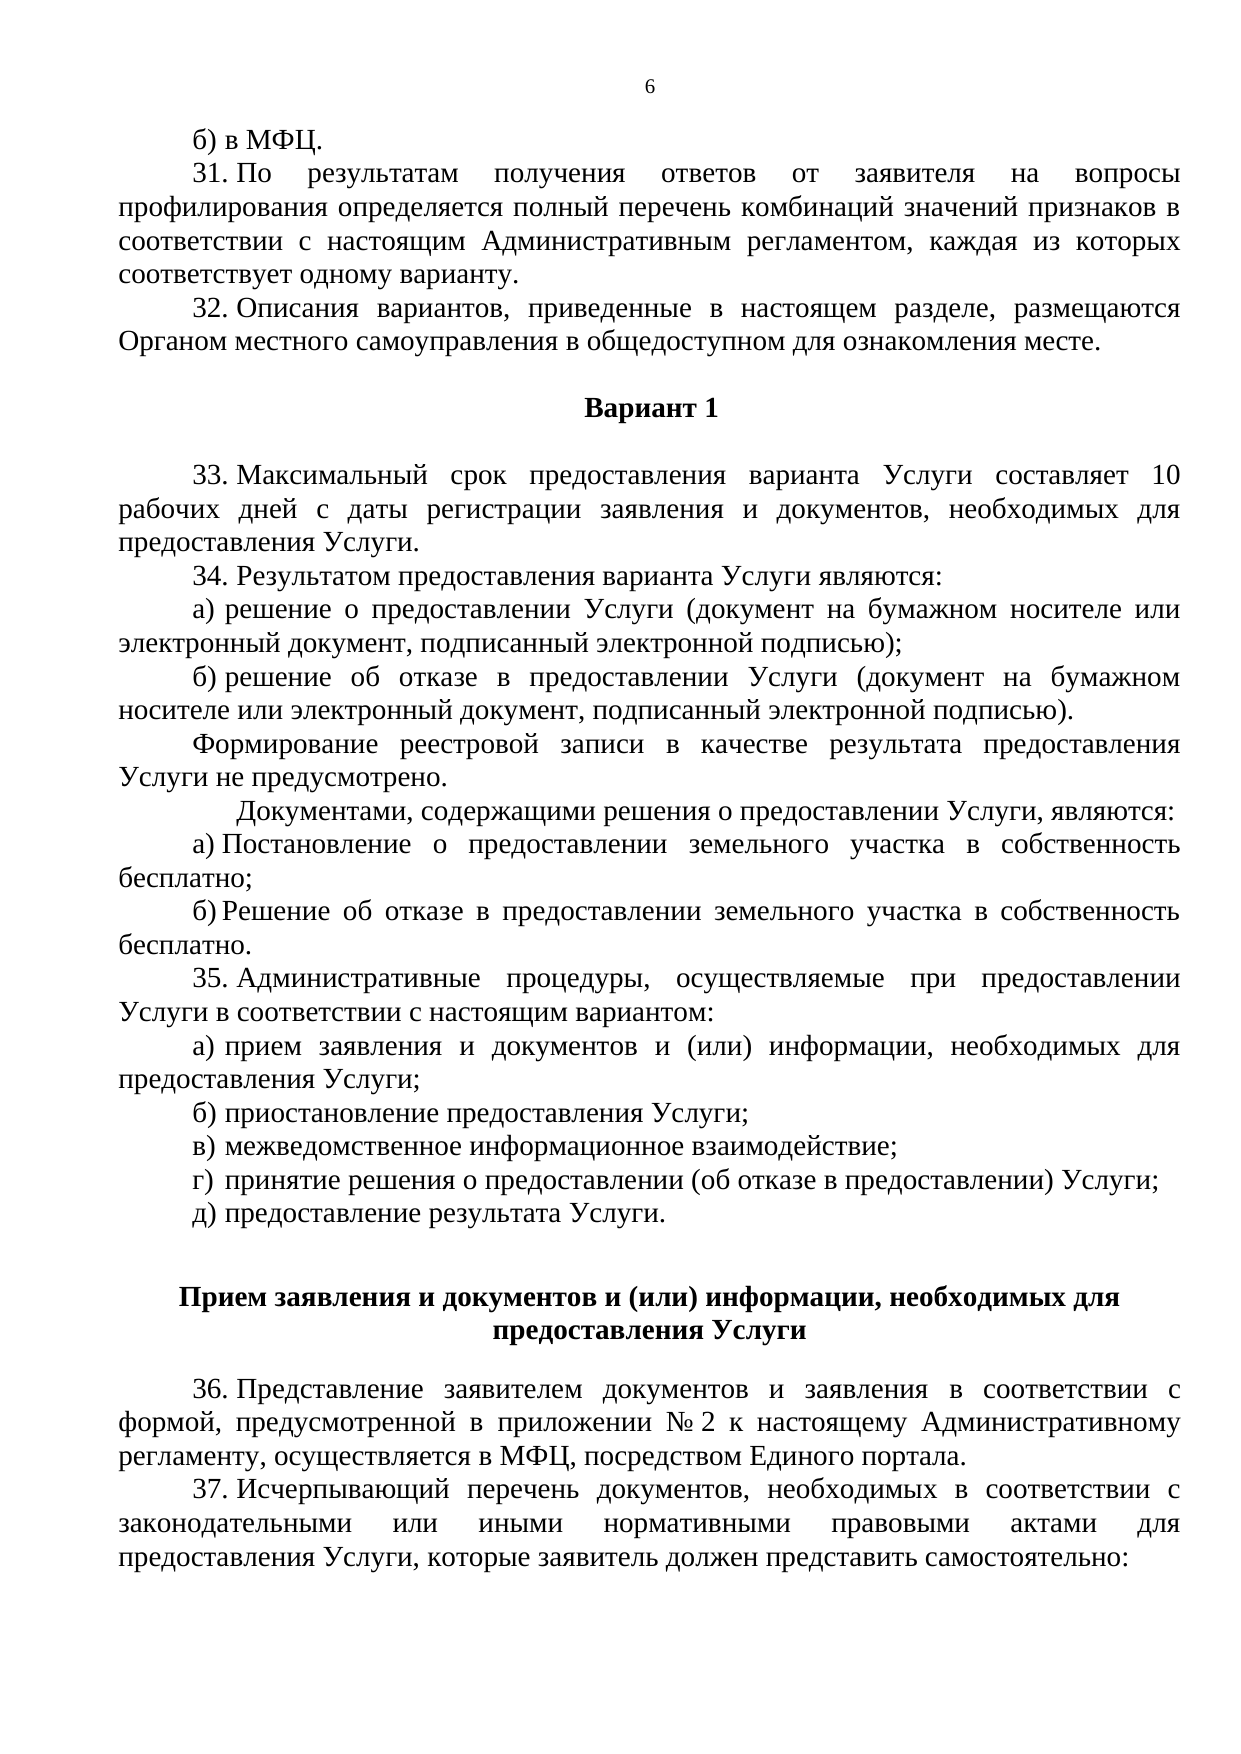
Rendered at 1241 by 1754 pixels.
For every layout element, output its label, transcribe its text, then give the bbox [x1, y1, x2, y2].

list предоставление результата Услуги. [118, 1195, 1181, 1229]
list Максимальный срок предоставления варианта Услуги составляет 10 рабочих дней с даты регистрации заявления и документов, необходимых для предоставления Услуги. [118, 457, 1181, 558]
list Описания вариантов, приведенные в настоящем разделе, размещаются Органом местного самоуправления в общедоступном для ознакомления месте. [118, 290, 1181, 357]
list Результатом предоставления варианта Услуги являются: [118, 558, 1181, 592]
list прием заявления и документов и (или) информации, необходимых для предоставления Услуги; [118, 1028, 1181, 1095]
list в МФЦ. [118, 122, 1181, 156]
text Формирование реестровой записи в качестве результата предоставления Услуги не предусмотрено. [118, 726, 1181, 793]
list межведомственное информационное взаимодействие; [118, 1128, 1181, 1162]
list решение о предоставлении Услуги (документ на бумажном носителе или электронный документ, подписанный электронной подписью); [118, 592, 1181, 659]
list принятие решения о предоставлении (об отказе в предоставлении) Услуги; [118, 1162, 1181, 1195]
list По результатам получения ответов от заявителя на вопросы профилирования определяется полный перечень комбинаций значений признаков в соответствии с настоящим Административным регламентом, каждая из которых соответствует одному варианту. [118, 156, 1181, 290]
list Решение об отказе в предоставлении земельного участка в собственность бесплатно. [118, 893, 1181, 961]
list приостановление предоставления Услуги; [118, 1095, 1181, 1128]
list Административные процедуры, осуществляемые при предоставлении Услуги в соответствии с настоящим вариантом: [118, 961, 1181, 1028]
list Постановление о предоставлении земельного участка в собственность бесплатно; [118, 826, 1181, 893]
text Прием заявления и документов и (или) информации, необходимых для предоставления Услуги [118, 1279, 1181, 1346]
list Представление заявителем документов и заявления в соответствии с формой, предусмотренной в приложении № 2 к настоящему Административному регламенту, осуществляется в МФЦ, посредством Единого портала. [118, 1371, 1181, 1472]
list решение об отказе в предоставлении Услуги (документ на бумажном носителе или электронный документ, подписанный электронной подписью). [118, 659, 1181, 726]
list Документами, содержащими решения о предоставлении Услуги, являются: [118, 793, 1181, 826]
list Исчерпывающий перечень документов, необходимых в соответствии с законодательными или иными нормативными правовыми актами для предоставления Услуги, которые заявитель должен представить самостоятельно: [118, 1472, 1181, 1572]
